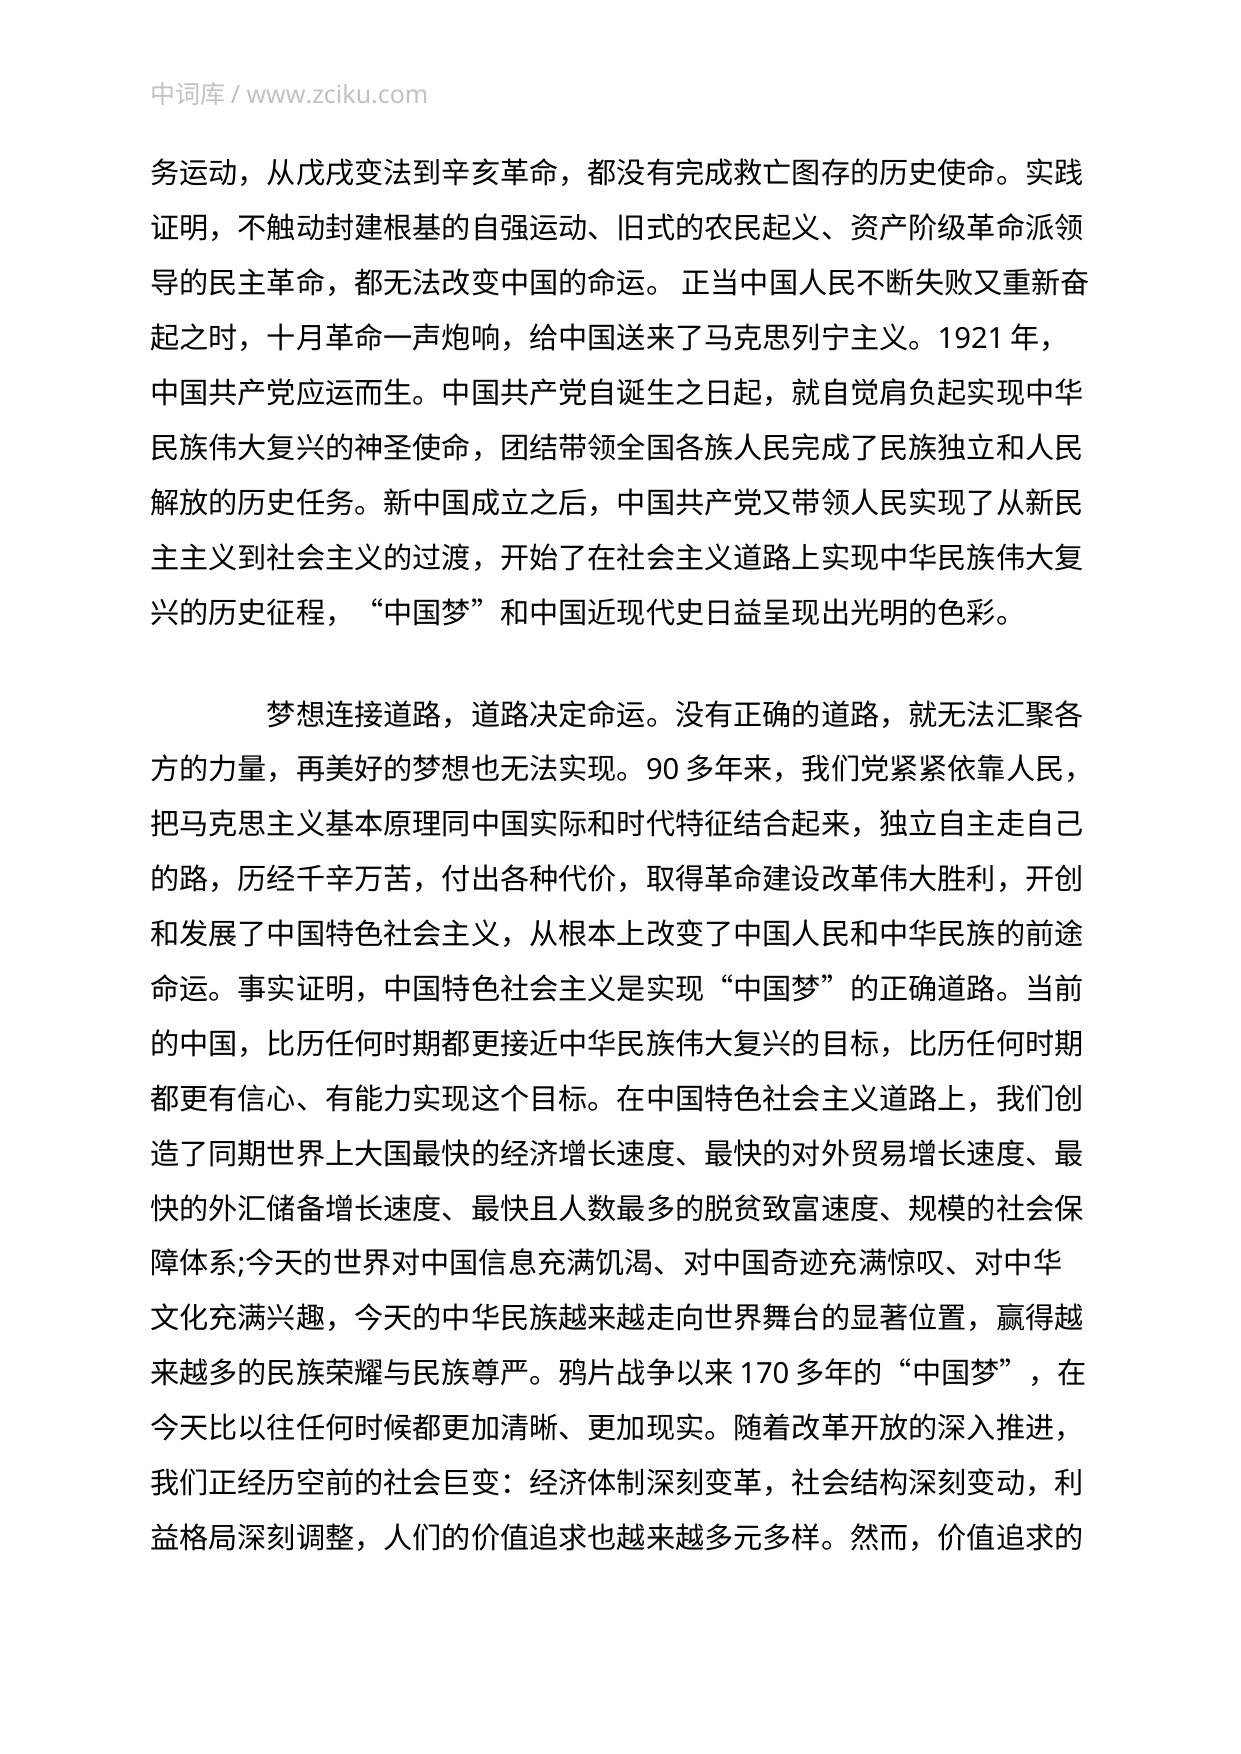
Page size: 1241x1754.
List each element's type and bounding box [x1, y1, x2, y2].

text [150, 150, 1090, 632]
text [150, 691, 1090, 1557]
